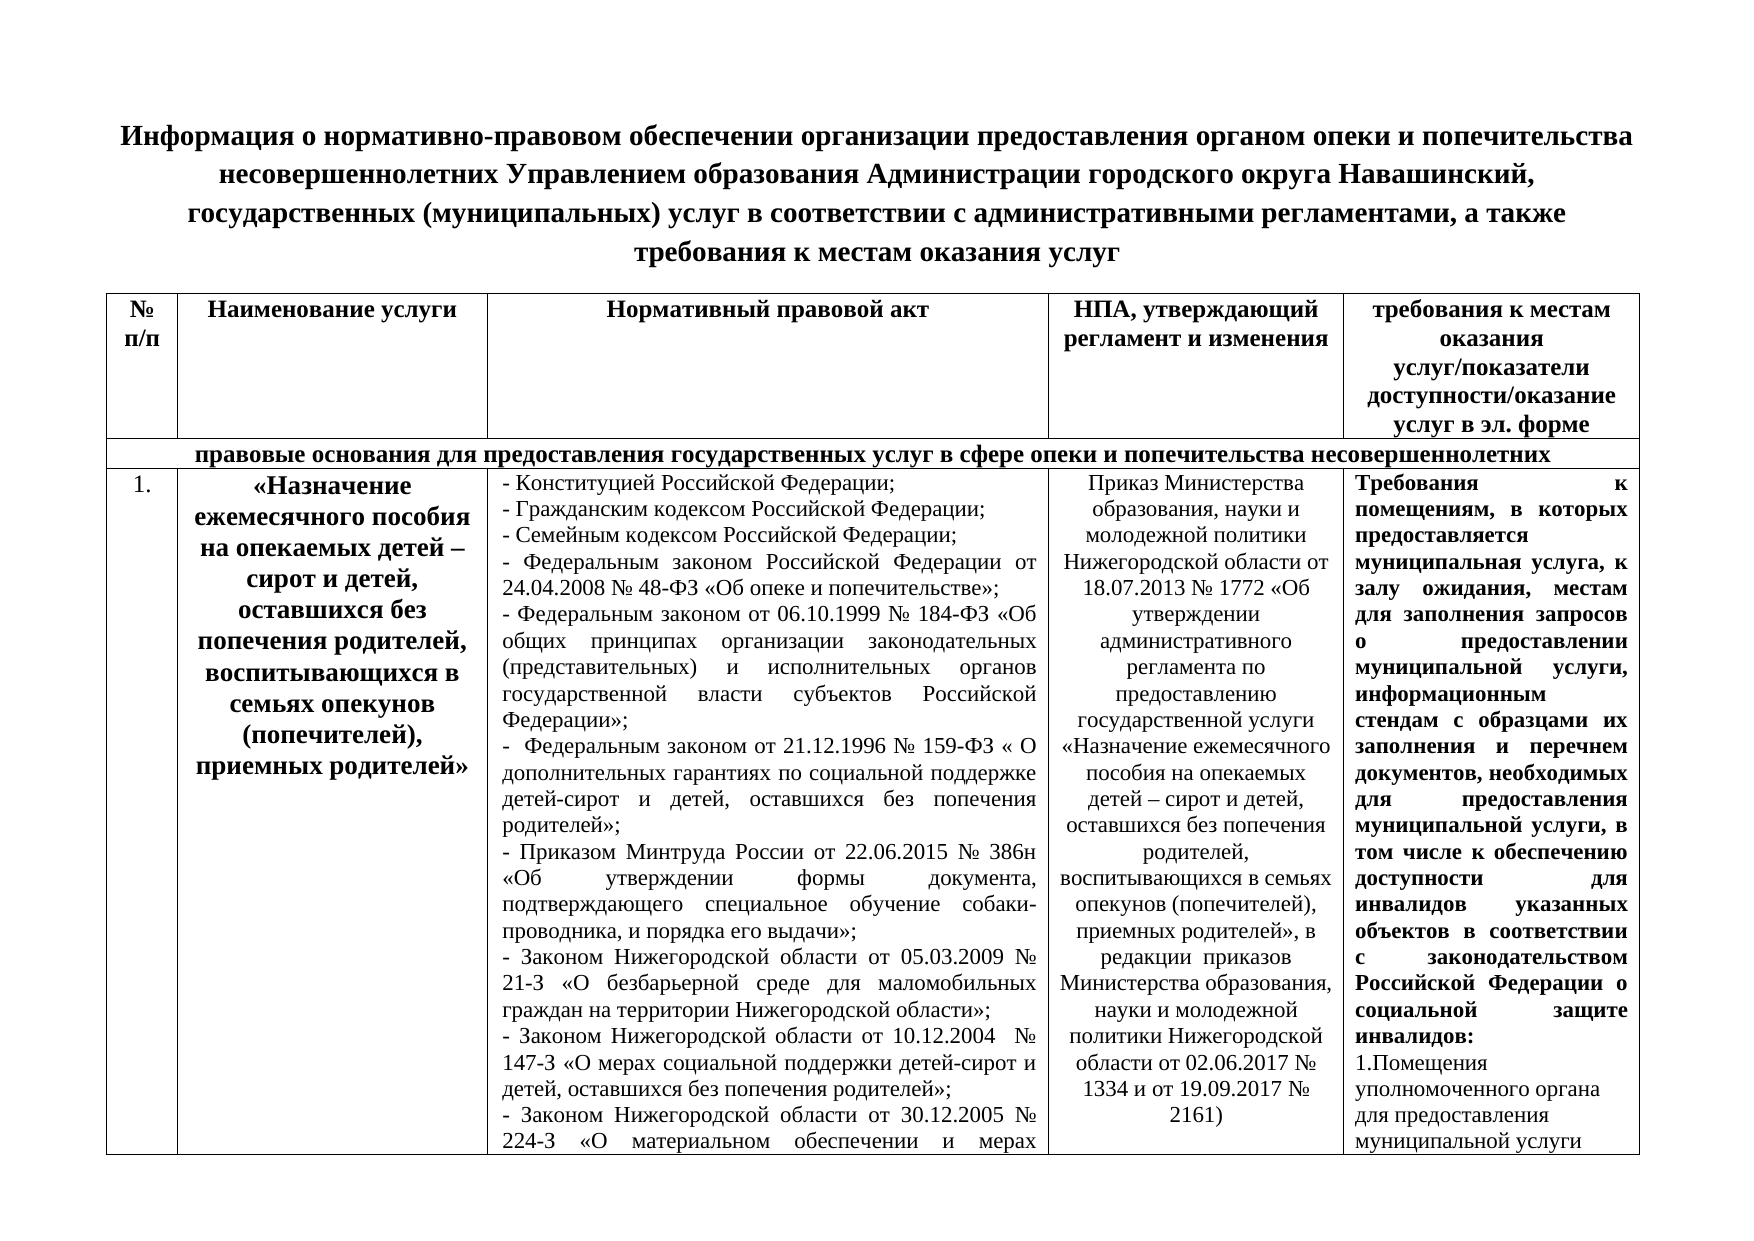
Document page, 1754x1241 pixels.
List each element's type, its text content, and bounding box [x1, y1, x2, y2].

table_cell 1. [107, 469, 177, 1154]
table_header требования к местам оказания услуг/показатели доступности/оказание услуг в эл. форме [1344, 294, 1639, 438]
table_header № п/п [107, 294, 177, 438]
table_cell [488, 469, 1048, 1154]
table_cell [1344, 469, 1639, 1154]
table_header Наименование услуги [178, 294, 487, 438]
text Информация о нормативно-правовом обеспечении организации предоставления органом опеки и попечительства несовершеннолетних Управлением образования Администрации городского округа Навашинский, государственных (муниципальных) услуг в соответствии с административными регламентами, а также требования к местам оказания услуг [118, 118, 1636, 267]
table_header НПА, утверждающий регламент и изменения [1049, 294, 1343, 438]
table_header Нормативный правовой акт [488, 294, 1048, 438]
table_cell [178, 469, 487, 1154]
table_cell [1049, 469, 1343, 1154]
table_cell правовые основания для предоставления государственных услуг в сфере опеки и попечительства несовершеннолетних [107, 439, 1639, 468]
